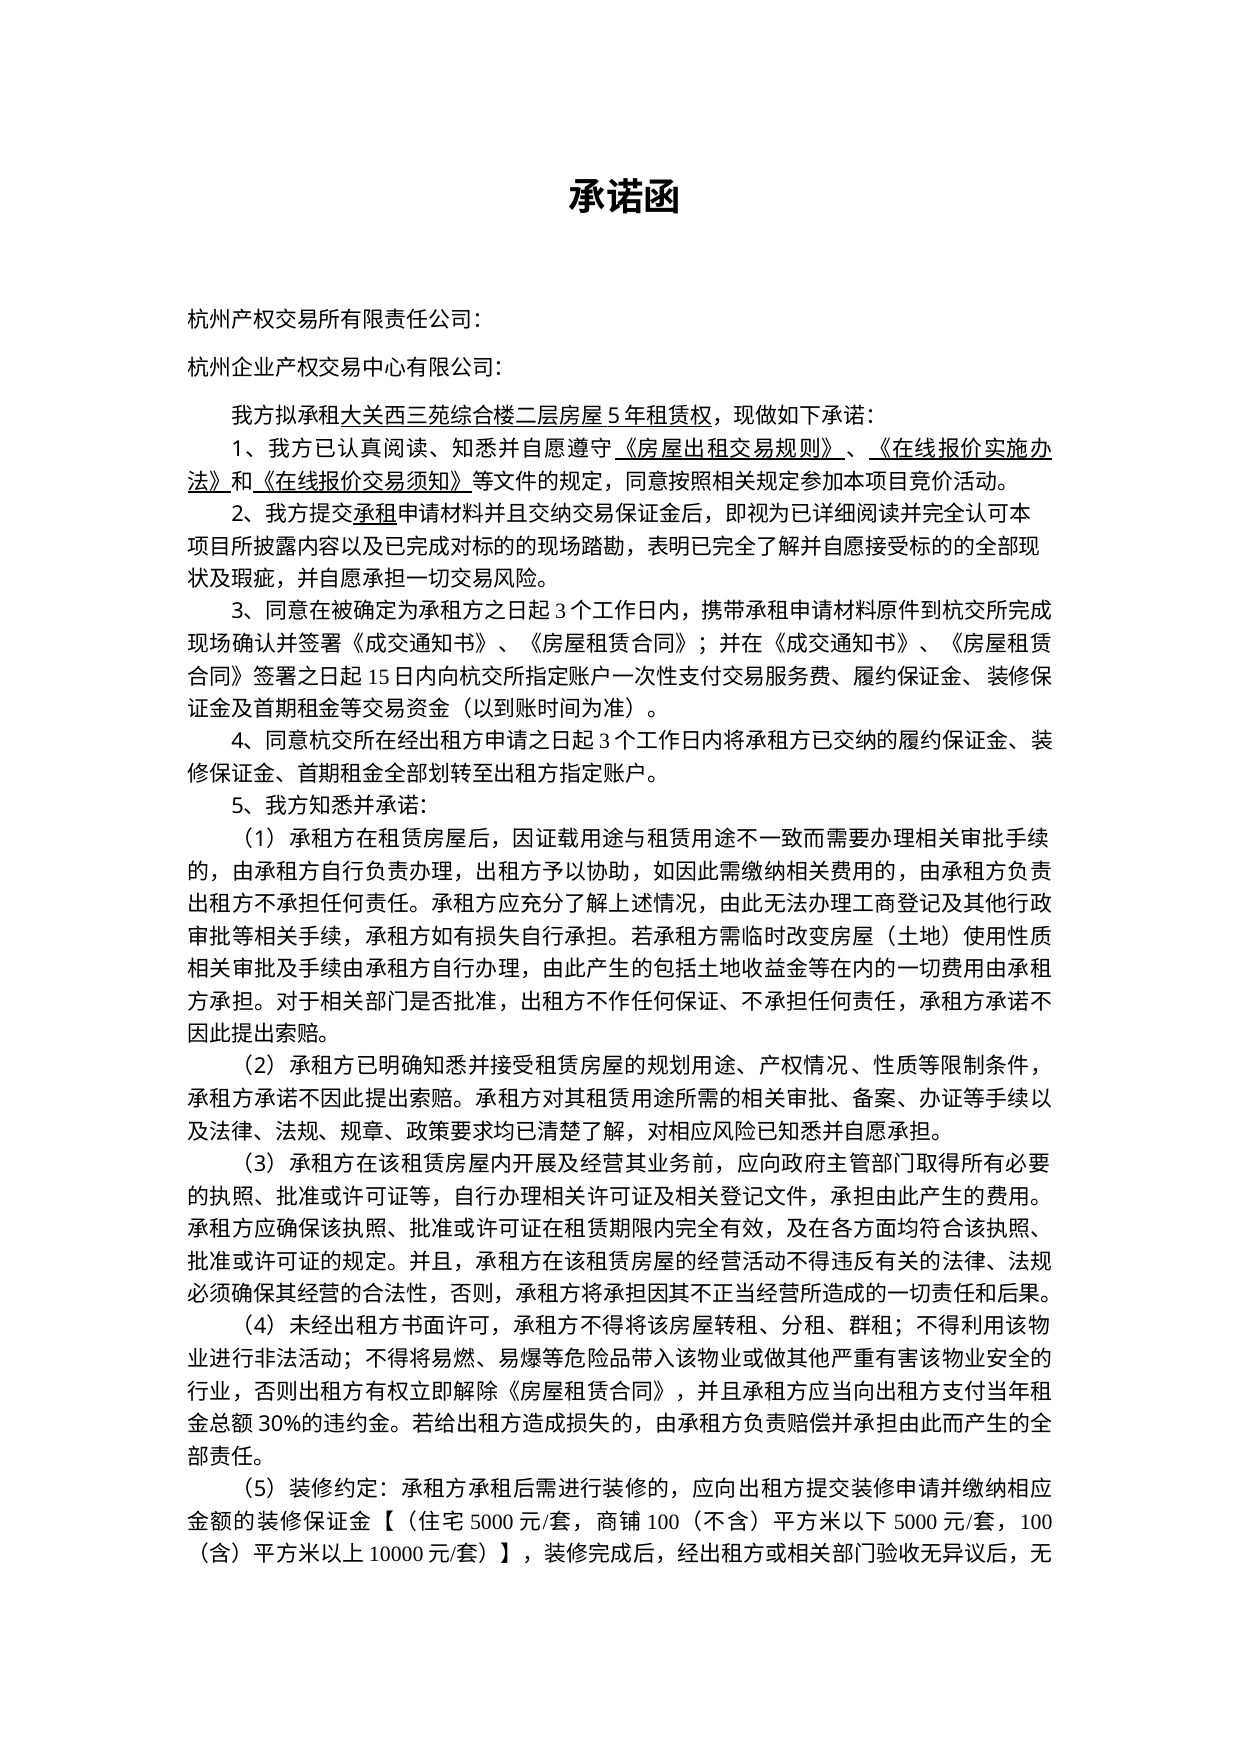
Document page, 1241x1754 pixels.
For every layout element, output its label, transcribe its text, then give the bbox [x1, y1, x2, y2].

text 1、我方已认真阅读、知悉并自愿遵守《房屋出租交易规则》、《在线报价实施办法》和《在线报价交易须知》等文件的规定，同意按照相关规定参加本项目竞价活动。 [187, 431, 1053, 496]
text （4）未经出租方书面许可，承租方不得将该房屋转租、分租、群租；不得利用该物业进行非法活动；不得将易燃、易爆等危险品带入该物业或做其他严重有害该物业安全的行业，否则出租方有权立即解除《房屋租赁合同》，并且承租方应当向出租方支付当年租金总额30%的违约金。若给出租方造成损失的，由承租方负责赔偿并承担由此而产生的全部责任。 [187, 1308, 1053, 1471]
list 5、我方知悉并承诺： [187, 788, 1053, 821]
text 2、我方提交承租申请材料并且交纳交易保证金后，即视为已详细阅读并完全认可本项目所披露内容以及已完成对标的的现场踏勘，表明已完全了解并自愿接受标的的全部现状及瑕疵，并自愿承担一切交易风险。 [187, 496, 1053, 593]
list 3、同意在被确定为承租方之日起3个工作日内，携带承租申请材料原件到杭交所完成现场确认并签署《成交通知书》、《房屋租赁合同》；并在《成交通知书》、《房屋租赁合同》签署之日起15日内向杭交所指定账户一次性支付交易服务费、履约保证金、装修保证金及首期租金等交易资金（以到账时间为准）。 [187, 593, 1053, 723]
text （2）承租方已明确知悉并接受租赁房屋的规划用途、产权情况、性质等限制条件，承租方承诺不因此提出索赔。承租方对其租赁用途所需的相关审批、备案、办证等手续以及法律、法规、规章、政策要求均已清楚了解，对相应风险已知悉并自愿承担。 [187, 1048, 1053, 1146]
text （1）承租方在租赁房屋后，因证载用途与租赁用途不一致而需要办理相关审批手续的，由承租方自行负责办理，出租方予以协助，如因此需缴纳相关费用的，由承租方负责，出租方不承担任何责任。承租方应充分了解上述情况，由此无法办理工商登记及其他行政审批等相关手续，承租方如有损失自行承担。若承租方需临时改变房屋（土地）使用性质，相关审批及手续由承租方自行办理，由此产生的包括土地收益金等在内的一切费用由承租方承担。对于相关部门是否批准，出租方不作任何保证、不承担任何责任，承租方承诺不因此提出索赔。 [187, 821, 1053, 1048]
text 我方拟承租大关西三苑综合楼二层房屋5年租赁权，现做如下承诺： [187, 398, 1053, 431]
text （3）承租方在该租赁房屋内开展及经营其业务前，应向政府主管部门取得所有必要的执照、批准或许可证等，自行办理相关许可证及相关登记文件，承担由此产生的费用。承租方应确保该执照、批准或许可证在租赁期限内完全有效，及在各方面均符合该执照、批准或许可证的规定。并且，承租方在该租赁房屋的经营活动不得违反有关的法律、法规，必须确保其经营的合法性，否则，承租方将承担因其不正当经营所造成的一切责任和后果。 [187, 1146, 1053, 1308]
text 杭州企业产权交易中心有限公司： [187, 350, 1053, 382]
text 杭州产权交易所有限责任公司： [187, 302, 1053, 334]
list 4、同意杭交所在经出租方申请之日起3个工作日内将承租方已交纳的履约保证金、装修保证金、首期租金全部划转至出租方指定账户。 [187, 723, 1053, 788]
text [187, 1471, 1053, 1568]
text 承诺函 [187, 162, 1053, 227]
